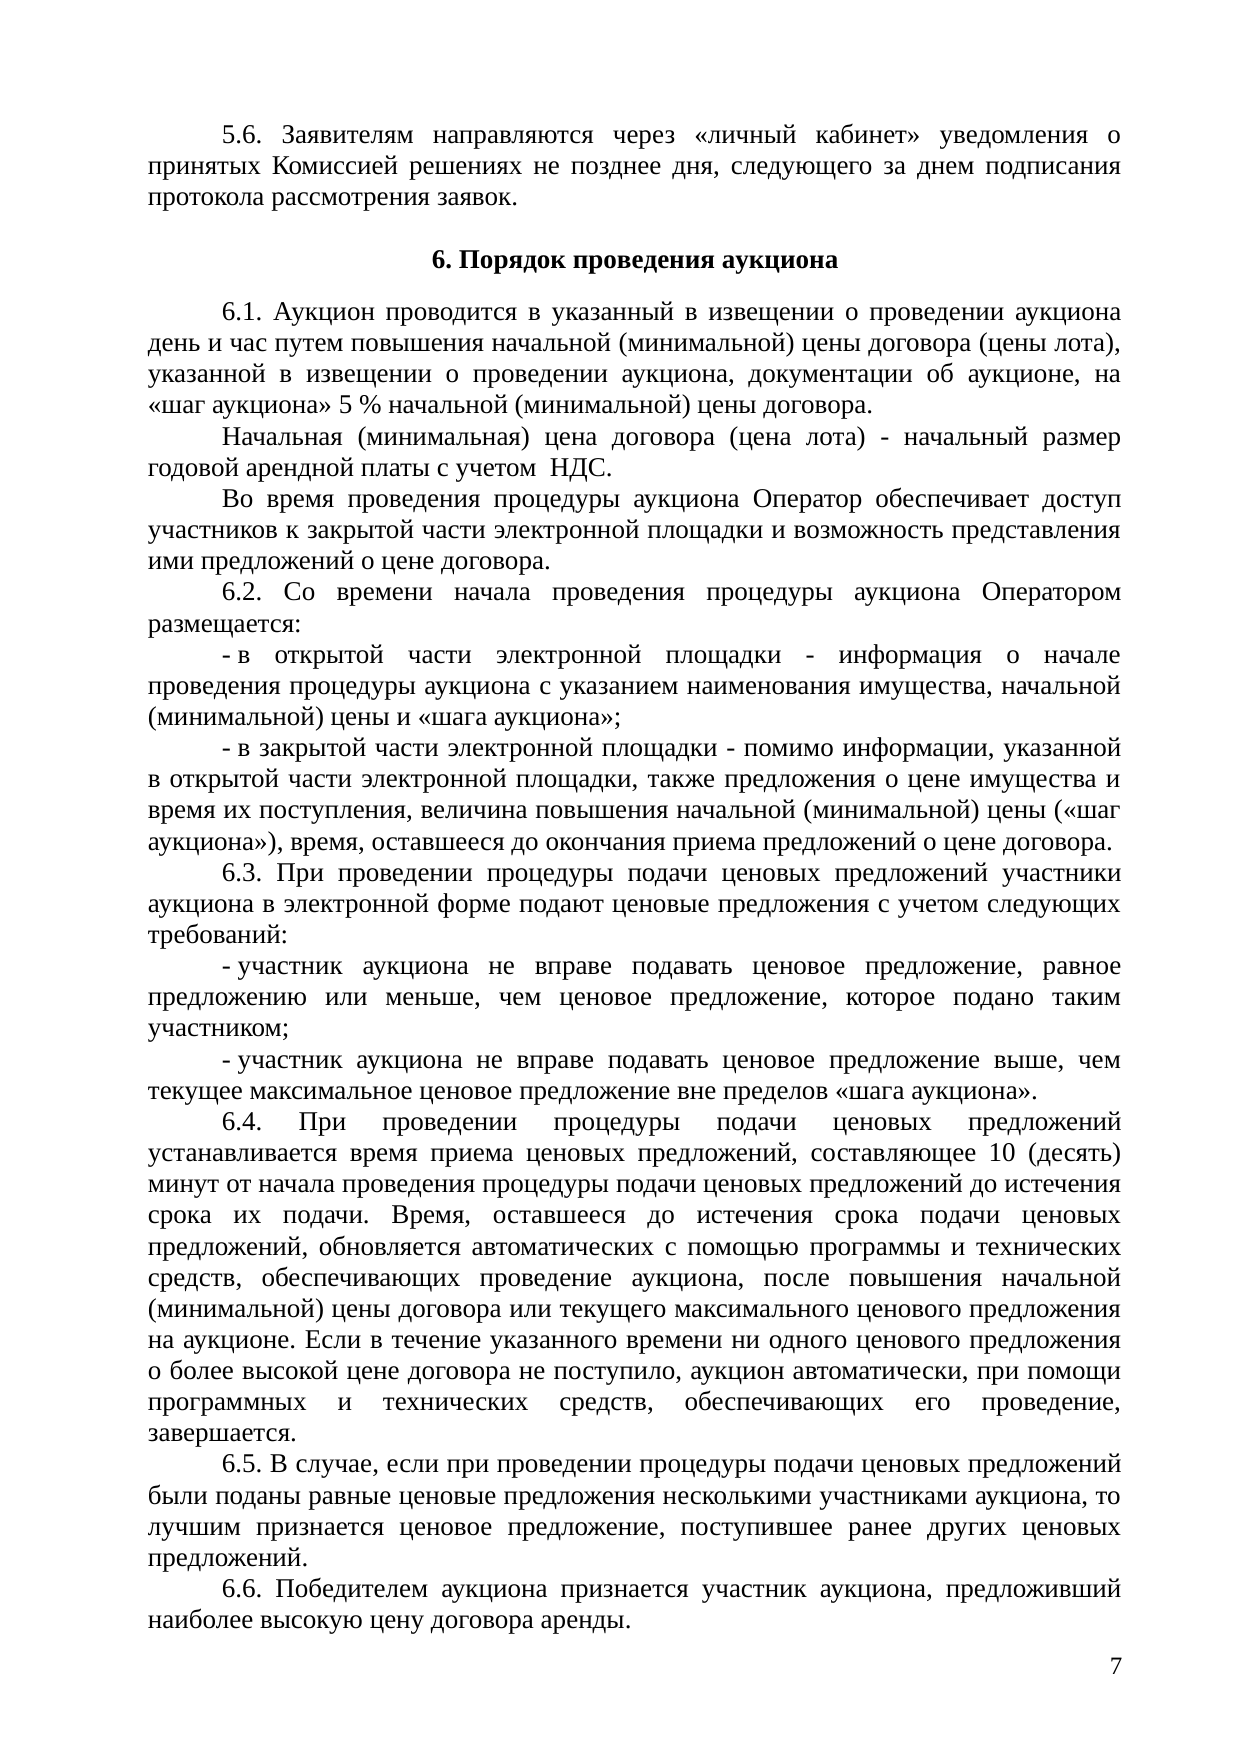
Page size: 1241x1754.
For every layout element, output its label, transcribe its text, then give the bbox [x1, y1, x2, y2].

text Во время проведения процедуры аукциона Оператор обеспечивает доступ участников к закрытой части электронной площадки и возможность представления ими предложений о цене договора. [148, 482, 1122, 576]
text 5.6. Заявителям направляются через «личный кабинет» уведомления о принятых Комиссией решениях не позднее дня, следующего за днем подписания протокола рассмотрения заявок. [148, 118, 1122, 212]
text - участник аукциона не вправе подавать ценовое предложение, равное предложению или меньше, чем ценовое предложение, которое подано таким участником; [148, 949, 1122, 1043]
text 6.1. Аукцион проводится в указанный в извещении о проведении аукциона день и час путем повышения начальной (минимальной) цены договора (цены лота), указанной в извещении о проведении аукциона, документации об аукционе, на «шаг аукциона» 5 % начальной (минимальной) цены договора. [148, 295, 1122, 420]
text 6.6. Победителем аукциона признается участник аукциона, предложивший наиболее высокую цену договора аренды. [148, 1572, 1122, 1634]
text - в закрытой части электронной площадки - помимо информации, указанной в открытой части электронной площадки, также предложения о цене имущества и время их поступления, величина повышения начальной (минимальной) цены («шаг аукциона»), время, оставшееся до окончания приема предложений о цене договора. [148, 731, 1122, 856]
text 6.5. В случае, если при проведении процедуры подачи ценовых предложений были поданы равные ценовые предложения несколькими участниками аукциона, то лучшим признается ценовое предложение, поступившее ранее других ценовых предложений. [148, 1448, 1122, 1572]
text 6.3. При проведении процедуры подачи ценовых предложений участники аукциона в электронной форме подают ценовые предложения с учетом следующих требований: [148, 856, 1122, 949]
text Начальная (минимальная) цена договора (цена лота) - начальный размер годовой арендной платы с учетом НДС. [148, 420, 1122, 482]
text 6.4. При проведении процедуры подачи ценовых предложений устанавливается время приема ценовых предложений, составляющее 10 (десять) минут от начала проведения процедуры подачи ценовых предложений до истечения срока их подачи. Время, оставшееся до истечения срока подачи ценовых предложений, обновляется автоматических с помощью программы и технических средств, обеспечивающих проведение аукциона, после повышения начальной (минимальной) цены договора или текущего максимального ценового предложения на аукционе. Если в течение указанного времени ни одного ценового предложения о более высокой цене договора не поступило, аукцион автоматически, при помощи программных и технических средств, обеспечивающих его проведение, завершается. [148, 1105, 1122, 1448]
text 6.2. Со времени начала проведения процедуры аукциона Оператором размещается: [148, 576, 1122, 638]
text 6. Порядок проведения аукциона [148, 243, 1122, 274]
text - участник аукциона не вправе подавать ценовое предложение выше, чем текущее максимальное ценовое предложение вне пределов «шага аукциона». [148, 1043, 1122, 1105]
text - в открытой части электронной площадки - информация о начале проведения процедуры аукциона с указанием наименования имущества, начальной (минимальной) цены и «шага аукциона»; [148, 638, 1122, 731]
